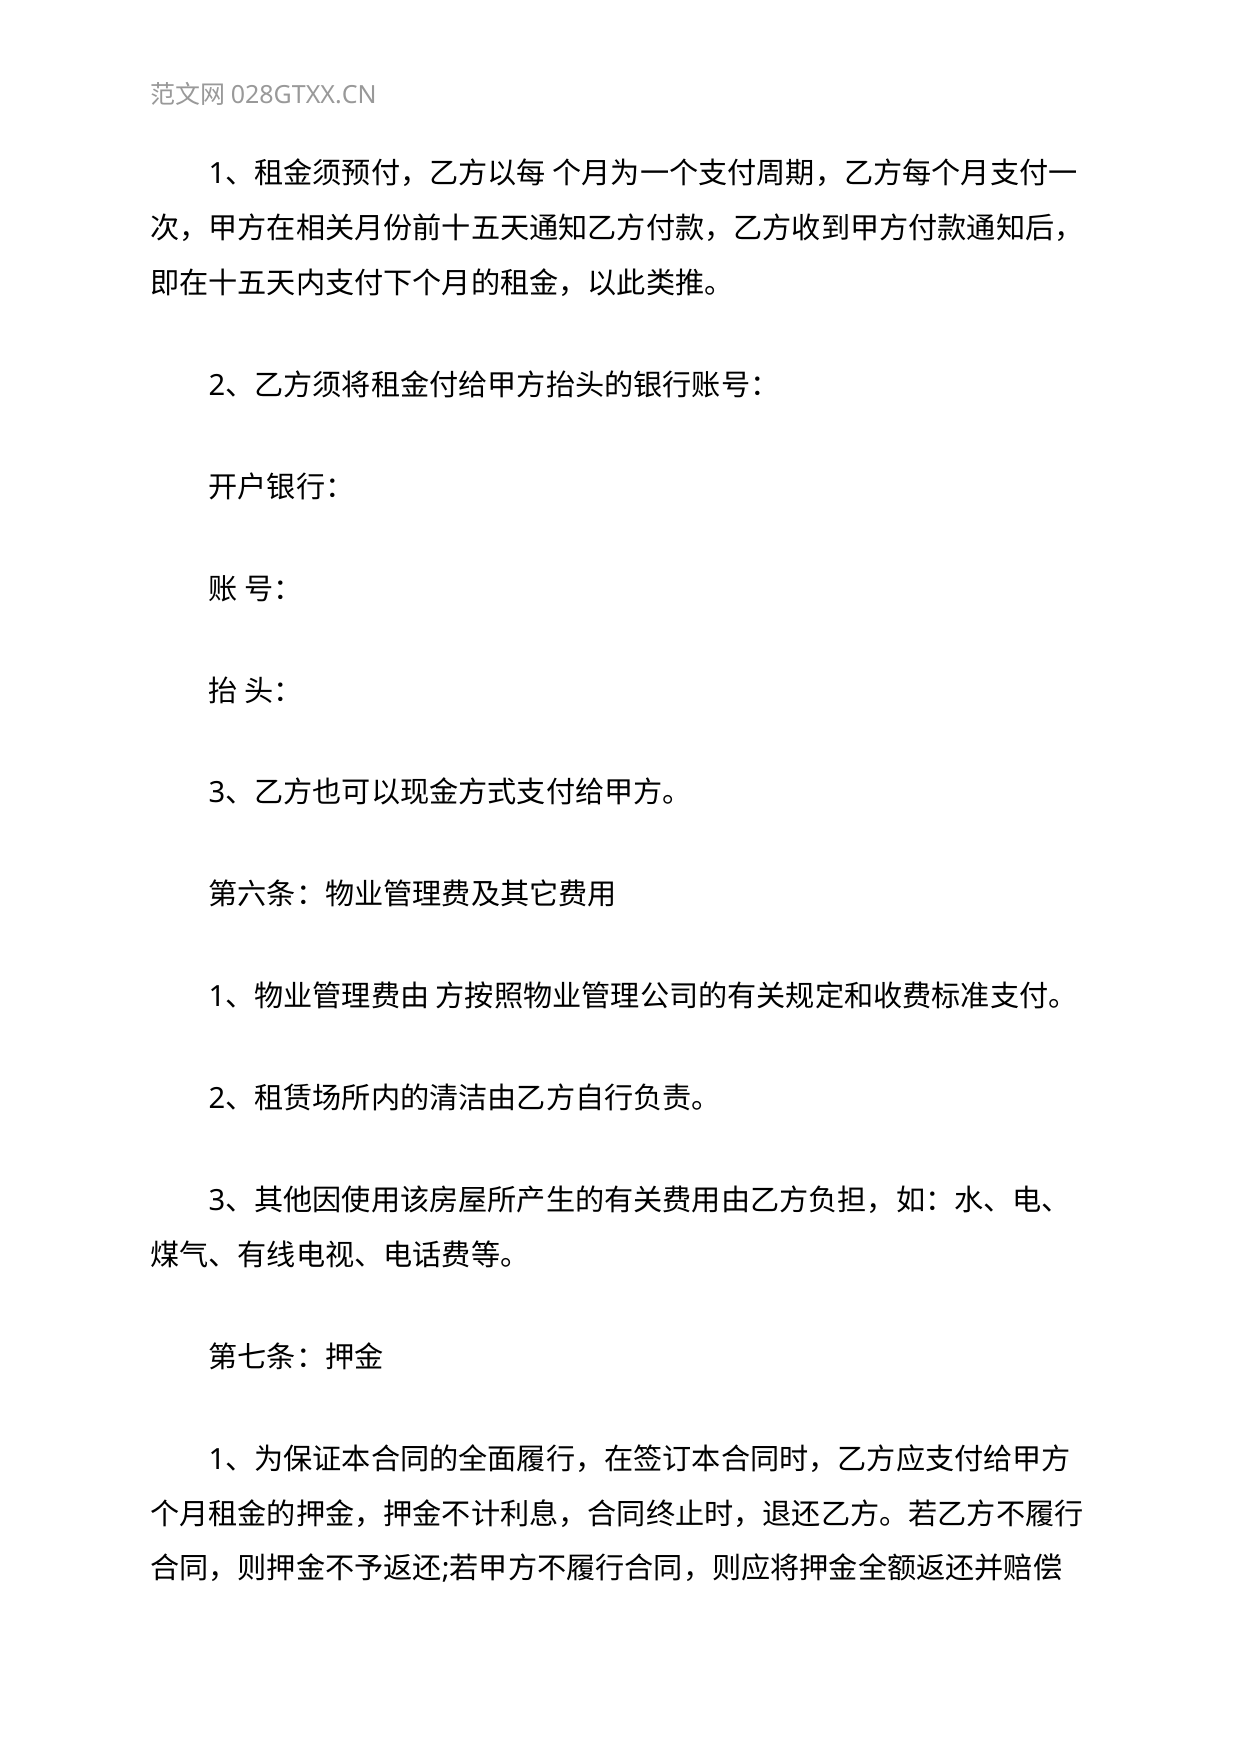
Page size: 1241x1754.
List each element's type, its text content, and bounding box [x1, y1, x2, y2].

text 抬 头： [150, 667, 1090, 709]
text 第七条：押金 [150, 1333, 1090, 1376]
text 3、乙方也可以现金方式支付给甲方。 [150, 769, 1090, 811]
text 1、租金须预付，乙方以每 个月为一个支付周期，乙方每个月支付一次，甲方在相关月份前十五天通知乙方付款，乙方收到甲方付款通知后，即在十五天内支付下个月的租金，以此类推。 [150, 150, 1090, 302]
text 2、乙方须将租金付给甲方抬头的银行账号： [150, 362, 1090, 404]
text 3、其他因使用该房屋所产生的有关费用由乙方负担，如：水、电、煤气、有线电视、电话费等。 [150, 1177, 1090, 1274]
text 开户银行： [150, 464, 1090, 506]
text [150, 1435, 1090, 1587]
text 账 号： [150, 565, 1090, 608]
text 1、物业管理费由 方按照物业管理公司的有关规定和收费标准支付。 [150, 973, 1090, 1015]
text 2、租赁场所内的清洁由乙方自行负责。 [150, 1075, 1090, 1117]
text 第六条：物业管理费及其它费用 [150, 871, 1090, 913]
